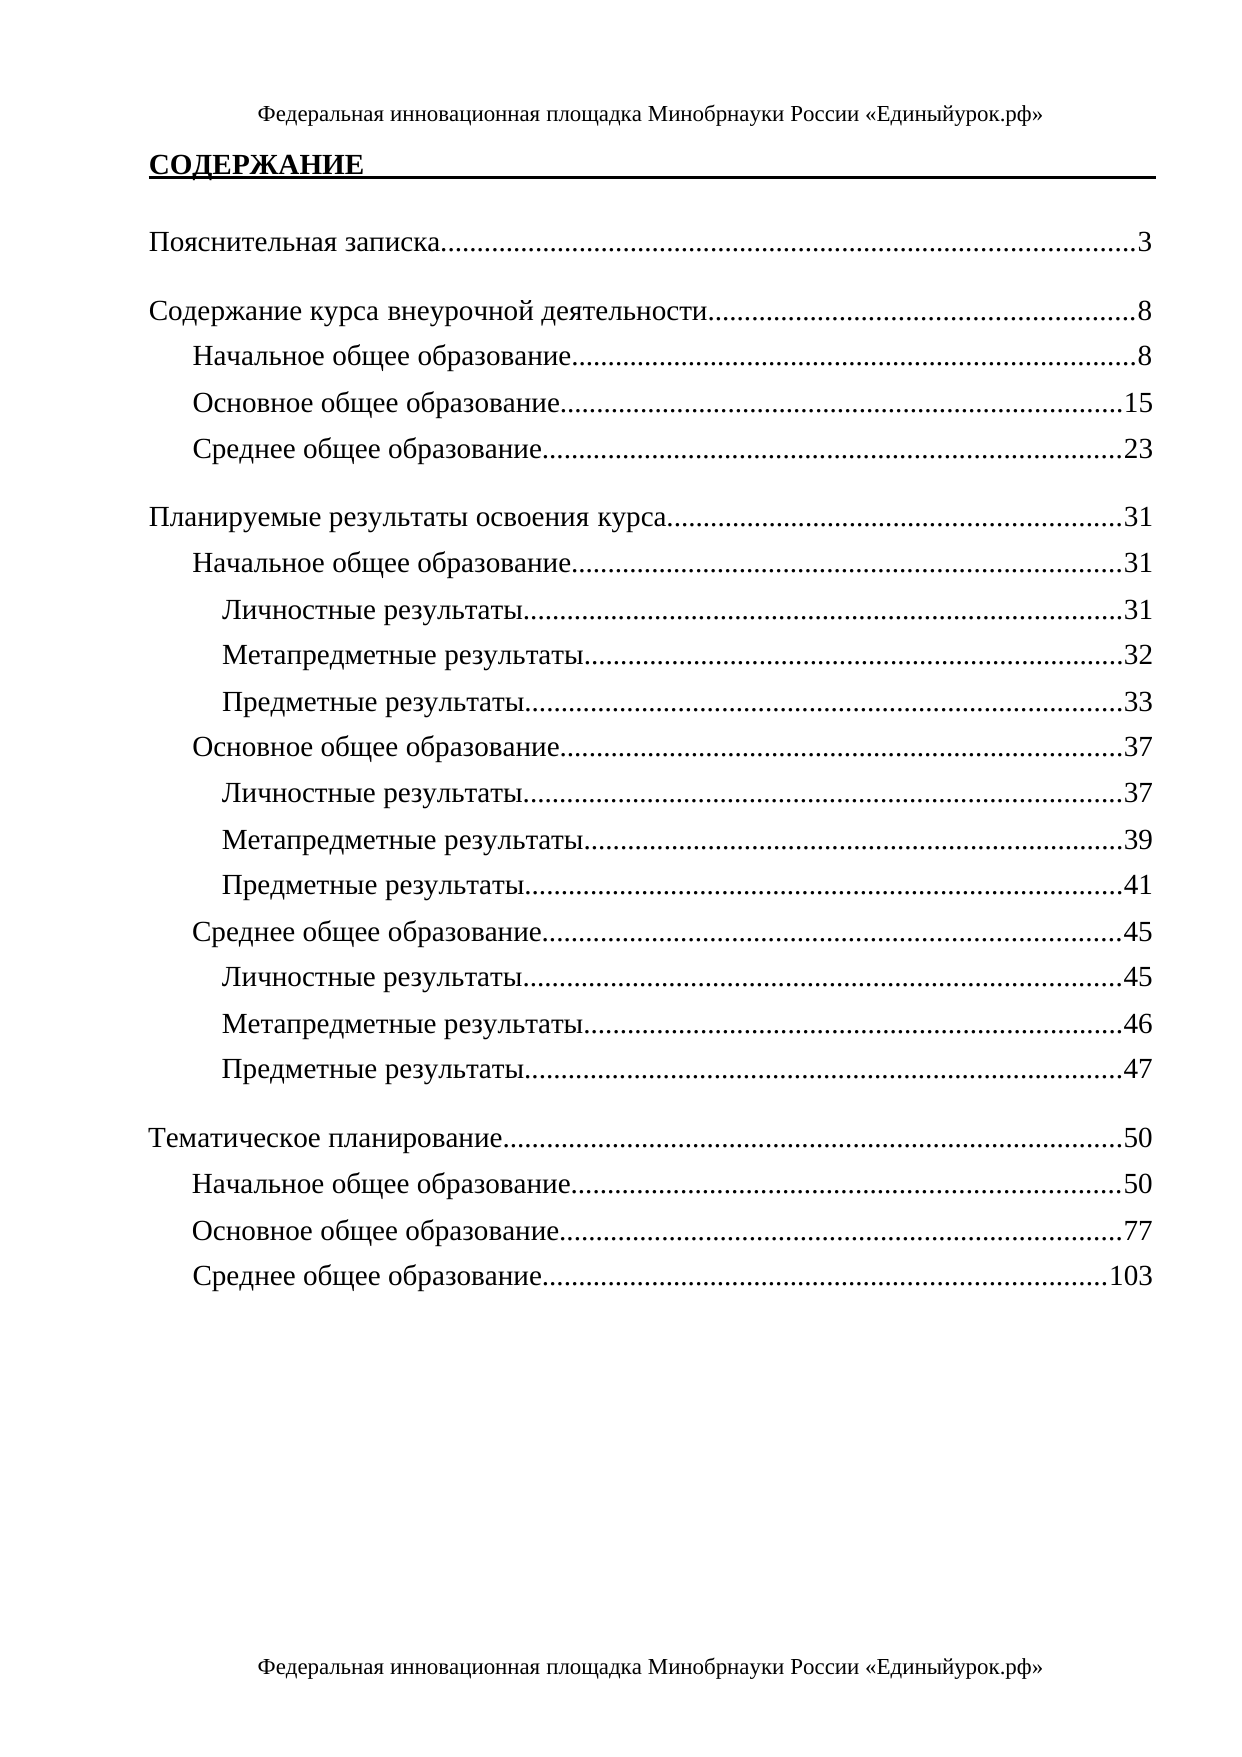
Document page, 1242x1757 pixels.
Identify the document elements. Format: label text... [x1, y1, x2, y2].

text СОДЕРЖАНИЕ [148, 147, 1169, 180]
